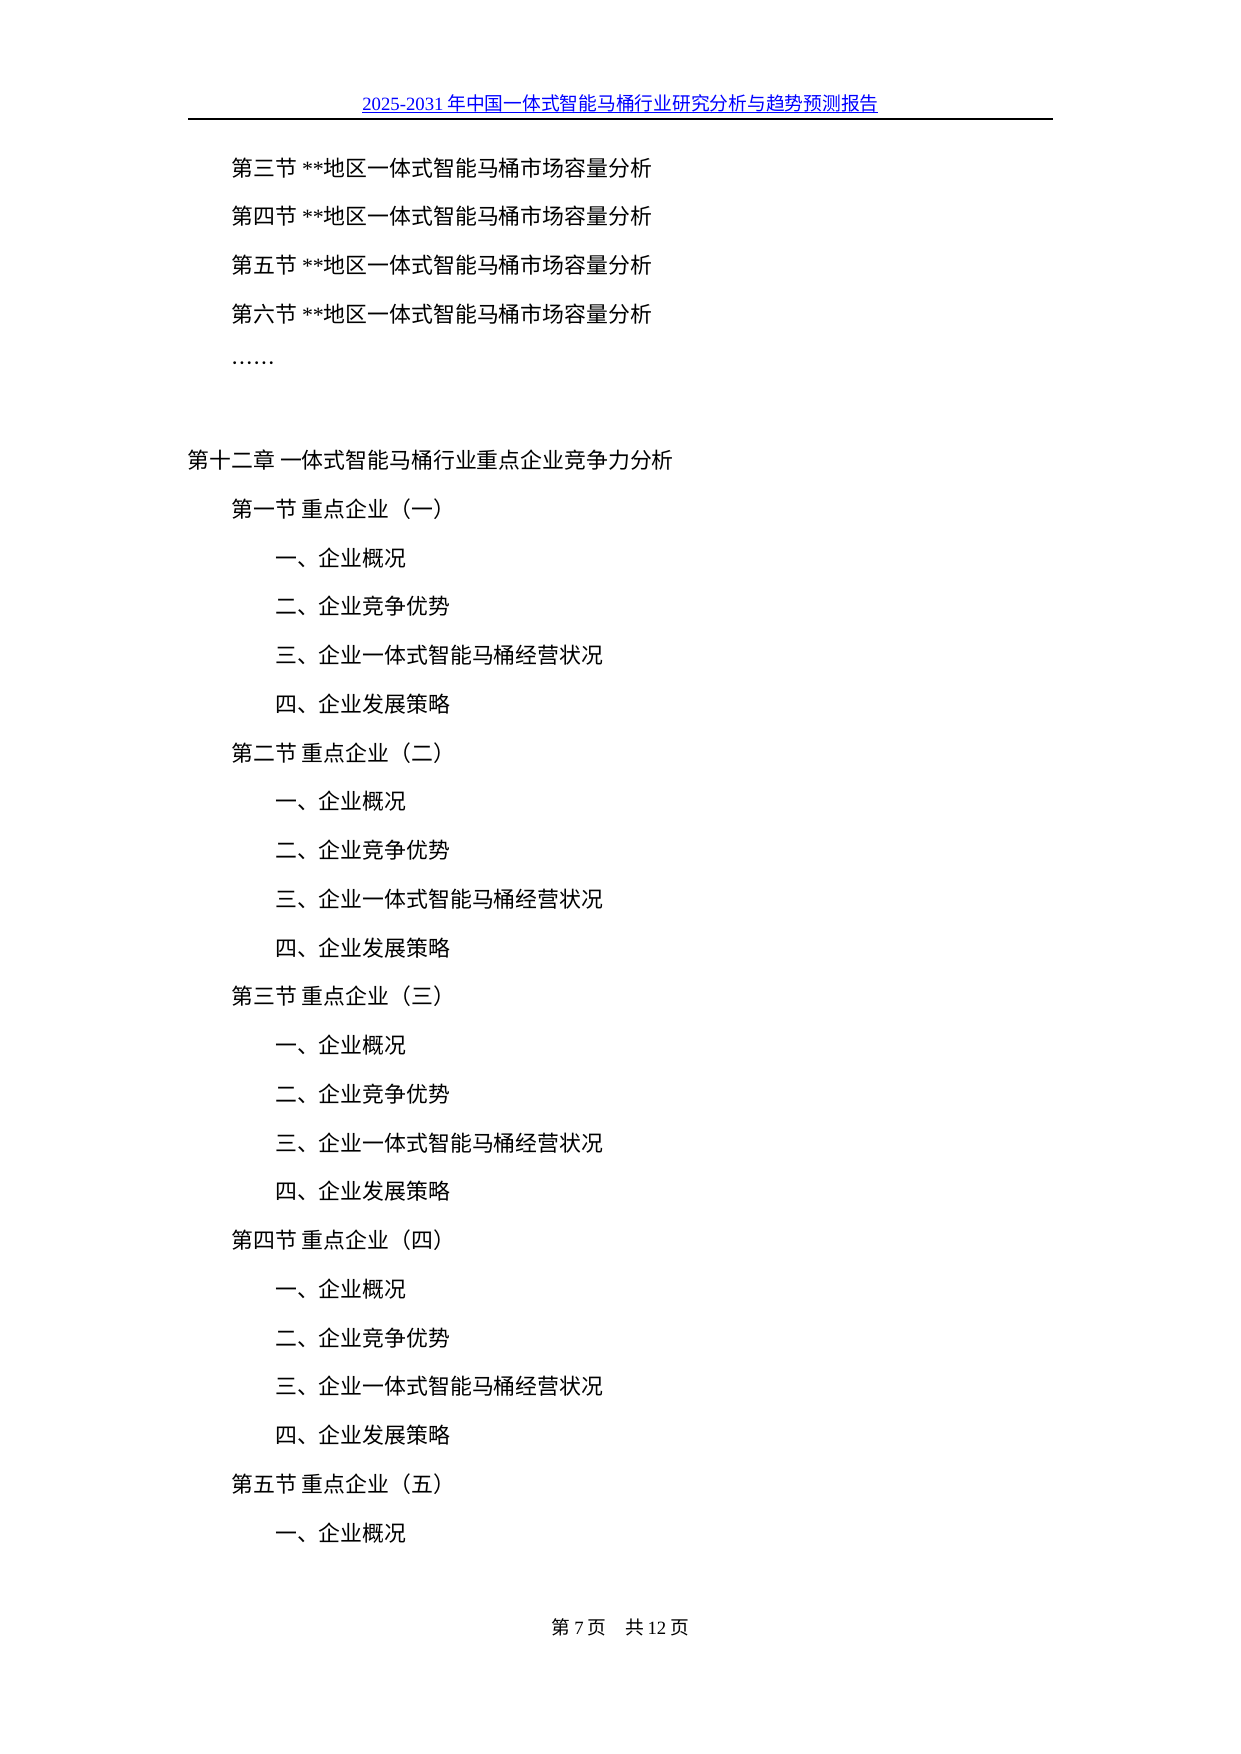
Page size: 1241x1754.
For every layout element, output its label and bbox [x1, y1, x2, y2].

text [187, 150, 1053, 1548]
